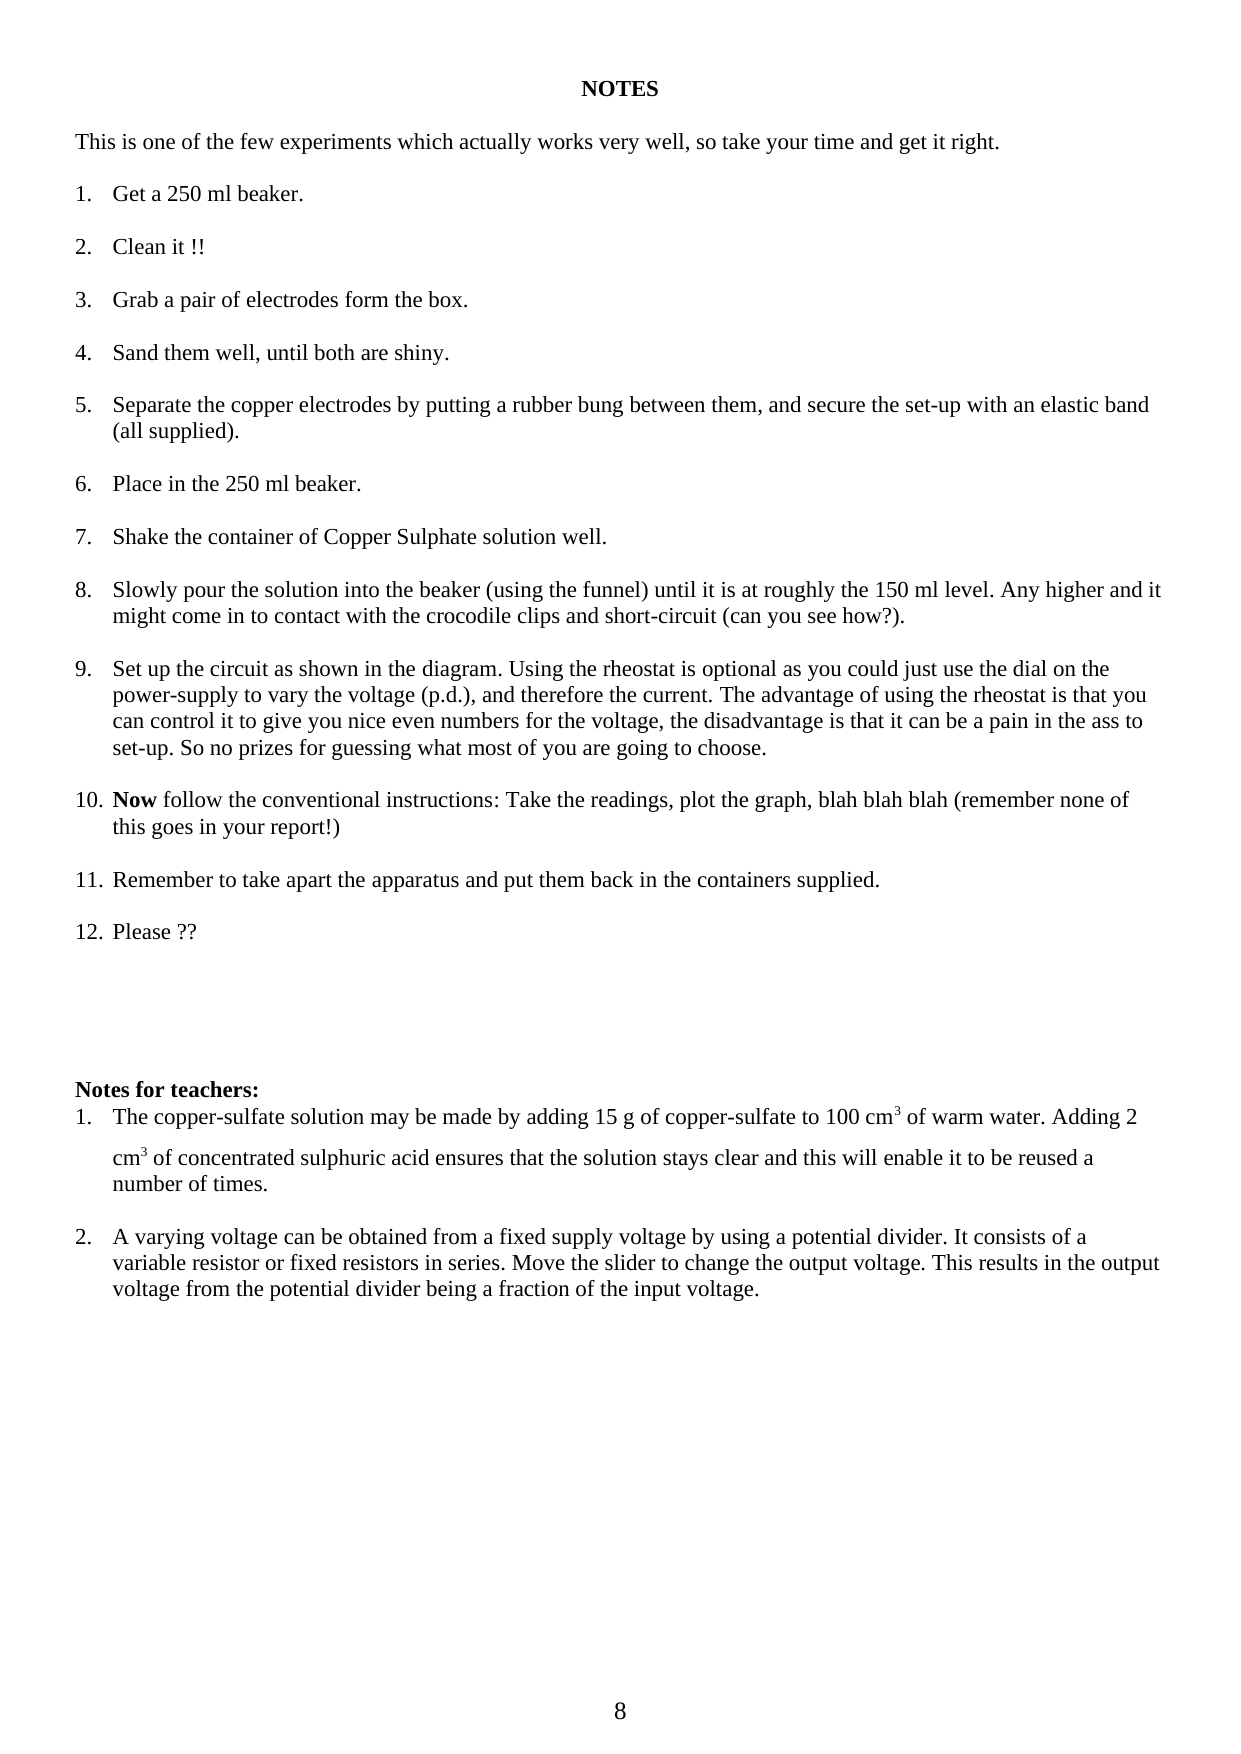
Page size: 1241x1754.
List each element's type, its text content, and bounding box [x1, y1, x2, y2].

list A varying voltage can be obtained from a fixed supply voltage by using a potential divider. It consists of a variable resistor or fixed resistors in series. Move the slider to change the output voltage. This results in the output voltage from the potential divider being a fraction of the input voltage. [75, 1223, 1165, 1302]
text Notes for teachers: [75, 1076, 1165, 1103]
list Please ?? [75, 918, 1165, 945]
list Place in the 250 ml beaker. [75, 470, 1165, 497]
text NOTES [75, 75, 1165, 101]
list Set up the circuit as shown in the diagram. Using the rheostat is optional as you could just use the dial on the power-supply to vary the voltage (p.d.), and therefore the current. The advantage of using the rheostat is that you can control it to give you nice even numbers for the voltage, the disadvantage is that it can be a pain in the ass to set-up. So no prizes for guessing what most of you are going to choose. [75, 655, 1165, 760]
list Grab a pair of electrodes form the box. [75, 286, 1165, 312]
text This is one of the few experiments which actually works very well, so take your time and get it right. [75, 128, 1165, 154]
list Remember to take apart the apparatus and put them back in the containers supplied. [75, 866, 1165, 892]
list The copper-sulfate solution may be made by adding 15 g of copper-sulfate to 100 cm3 of warm water. Adding 2 cm3 of concentrated sulphuric acid ensures that the solution stays clear and this will enable it to be reused a number of times. [75, 1103, 1165, 1196]
list Clean it !! [75, 233, 1165, 259]
list Separate the copper electrodes by putting a rubber bung between them, and secure the set-up with an elastic band (all supplied). [75, 391, 1165, 444]
list Shake the container of Copper Sulphate solution well. [75, 523, 1165, 549]
list Slowly pour the solution into the beaker (using the funnel) until it is at roughly the 150 ml level. Any higher and it might come in to contact with the crocodile clips and short-circuit (can you see how?). [75, 576, 1165, 628]
list Sand them well, until both are shiny. [75, 338, 1165, 365]
list Now follow the conventional instructions: Take the readings, plot the graph, blah blah blah (remember none of this goes in your report!) [75, 787, 1165, 839]
list Get a 250 ml beaker. [75, 180, 1165, 207]
